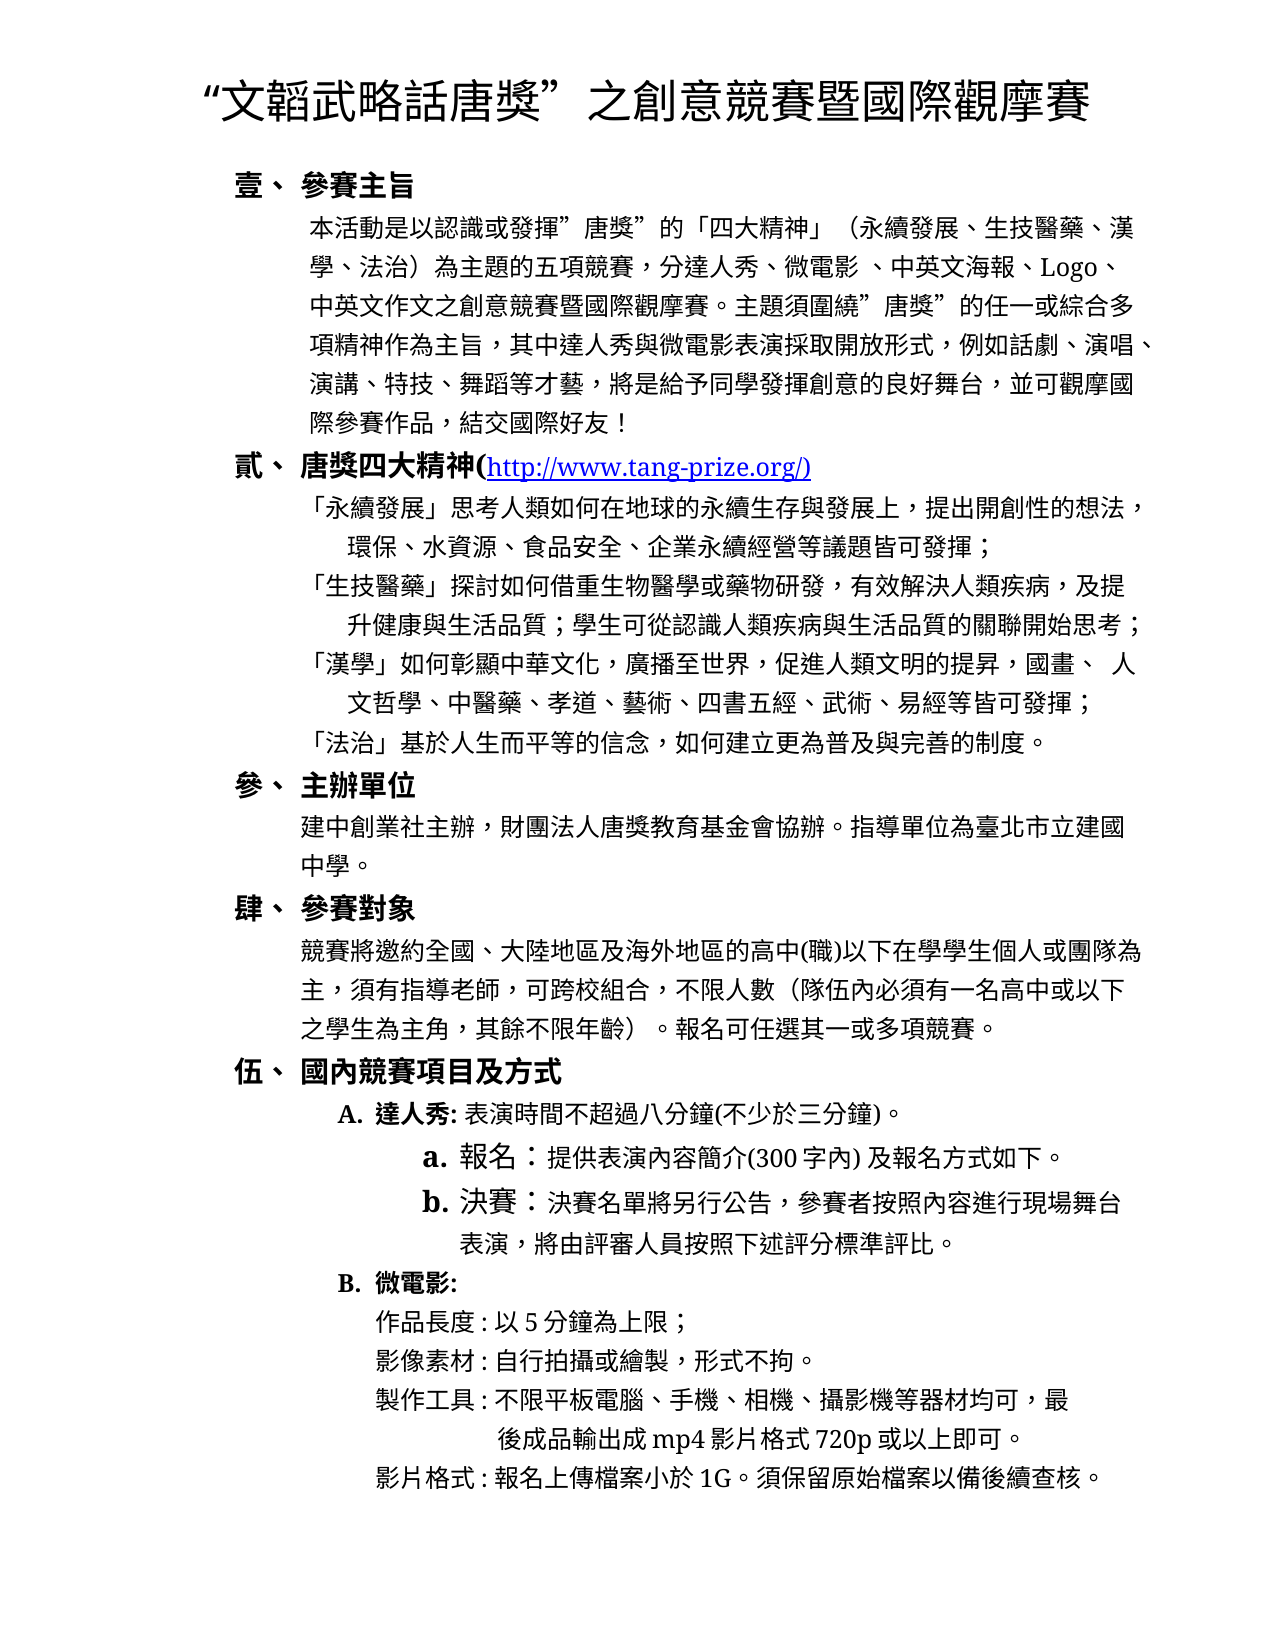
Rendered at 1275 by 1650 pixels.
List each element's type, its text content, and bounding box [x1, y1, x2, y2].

list 主辦單位 [234, 762, 1144, 804]
list 達人秀: 表演時間不超過八分鐘(不少於三分鐘)。 [337, 1094, 1144, 1131]
list 本活動是以認識或發揮”唐獎”的「四大精神」（永續發展、生技醫藥、漢學、法治）為主題的五項競賽，分達人秀、微電影 、中英文海報、Logo、中英文作文之創意競賽暨國際觀摩賽。主題須圍繞”唐獎”的任一或綜合多項精神作為主旨，其中達人秀與微電影表演採取開放形式，例如話劇、演唱、演講、特技、舞蹈等才藝，將是給予同學發揮創意的良好舞台，並可觀摩國際參賽作品，結交國際好友！ [309, 208, 1144, 440]
list 「永續發展」思考人類如何在地球的永續生存與發展上，提出開創性的想法，環保、水資源、食品安全、企業永續經營等議題皆可發揮； [300, 489, 1144, 564]
list 作品長度 : 以5分鐘為上限； [375, 1302, 1144, 1339]
list 競賽將邀約全國、大陸地區及海外地區的高中(職)以下在學學生個人或團隊為主，須有指導老師，可跨校組合，不限人數（隊伍內必須有一名高中或以下之學生為主角，其餘不限年齡）。報名可任選其一或多項競賽。 [300, 931, 1144, 1046]
list 製作工具 : 不限平板電腦、手機、相機、攝影機等器材均可，最 後成品輸出成mp4影片格式720p或以上即可。 [375, 1381, 1144, 1456]
list 影像素材 : 自行拍攝或繪製，形式不拘。 [375, 1341, 1144, 1378]
list 唐獎四大精神(http://www.tang-prize.org/) [234, 443, 1144, 485]
list 建中創業社主辦，財團法人唐獎教育基金會協辦。指導單位為臺北市立建國中學。 [300, 808, 1144, 883]
list 微電影: [337, 1263, 1144, 1299]
list 「生技醫藥」探討如何借重生物醫學或藥物研發，有效解決人類疾病，及提升健康與生活品質；學生可從認識人類疾病與生活品質的關聯開始思考； [300, 567, 1144, 642]
list 影片格式 : 報名上傳檔案小於1G。須保留原始檔案以備後續查核。 [375, 1459, 1144, 1495]
list 「漢學」如何彰顯中華文化，廣播至世界，促進人類文明的提昇，國畫、 人文哲學、中醫藥、孝道、藝術、四書五經、武術、易經等皆可發揮； [300, 645, 1144, 720]
list 「法治」基於人生而平等的信念，如何建立更為普及與完善的制度。 [300, 723, 1144, 759]
list 報名：提供表演內容簡介(300字內) 及報名方式如下。 [422, 1133, 1144, 1176]
text “文韜武略話唐獎”之創意競賽暨國際觀摩賽 [150, 66, 1144, 132]
list 國內競賽項目及方式 [234, 1049, 1144, 1091]
list 參賽主旨 [234, 163, 1144, 205]
list 參賽對象 [234, 886, 1144, 928]
list 決賽：決賽名單將另行公告，參賽者按照內容進行現場舞台表演，將由評審人員按照下述評分標準評比。 [422, 1179, 1144, 1261]
